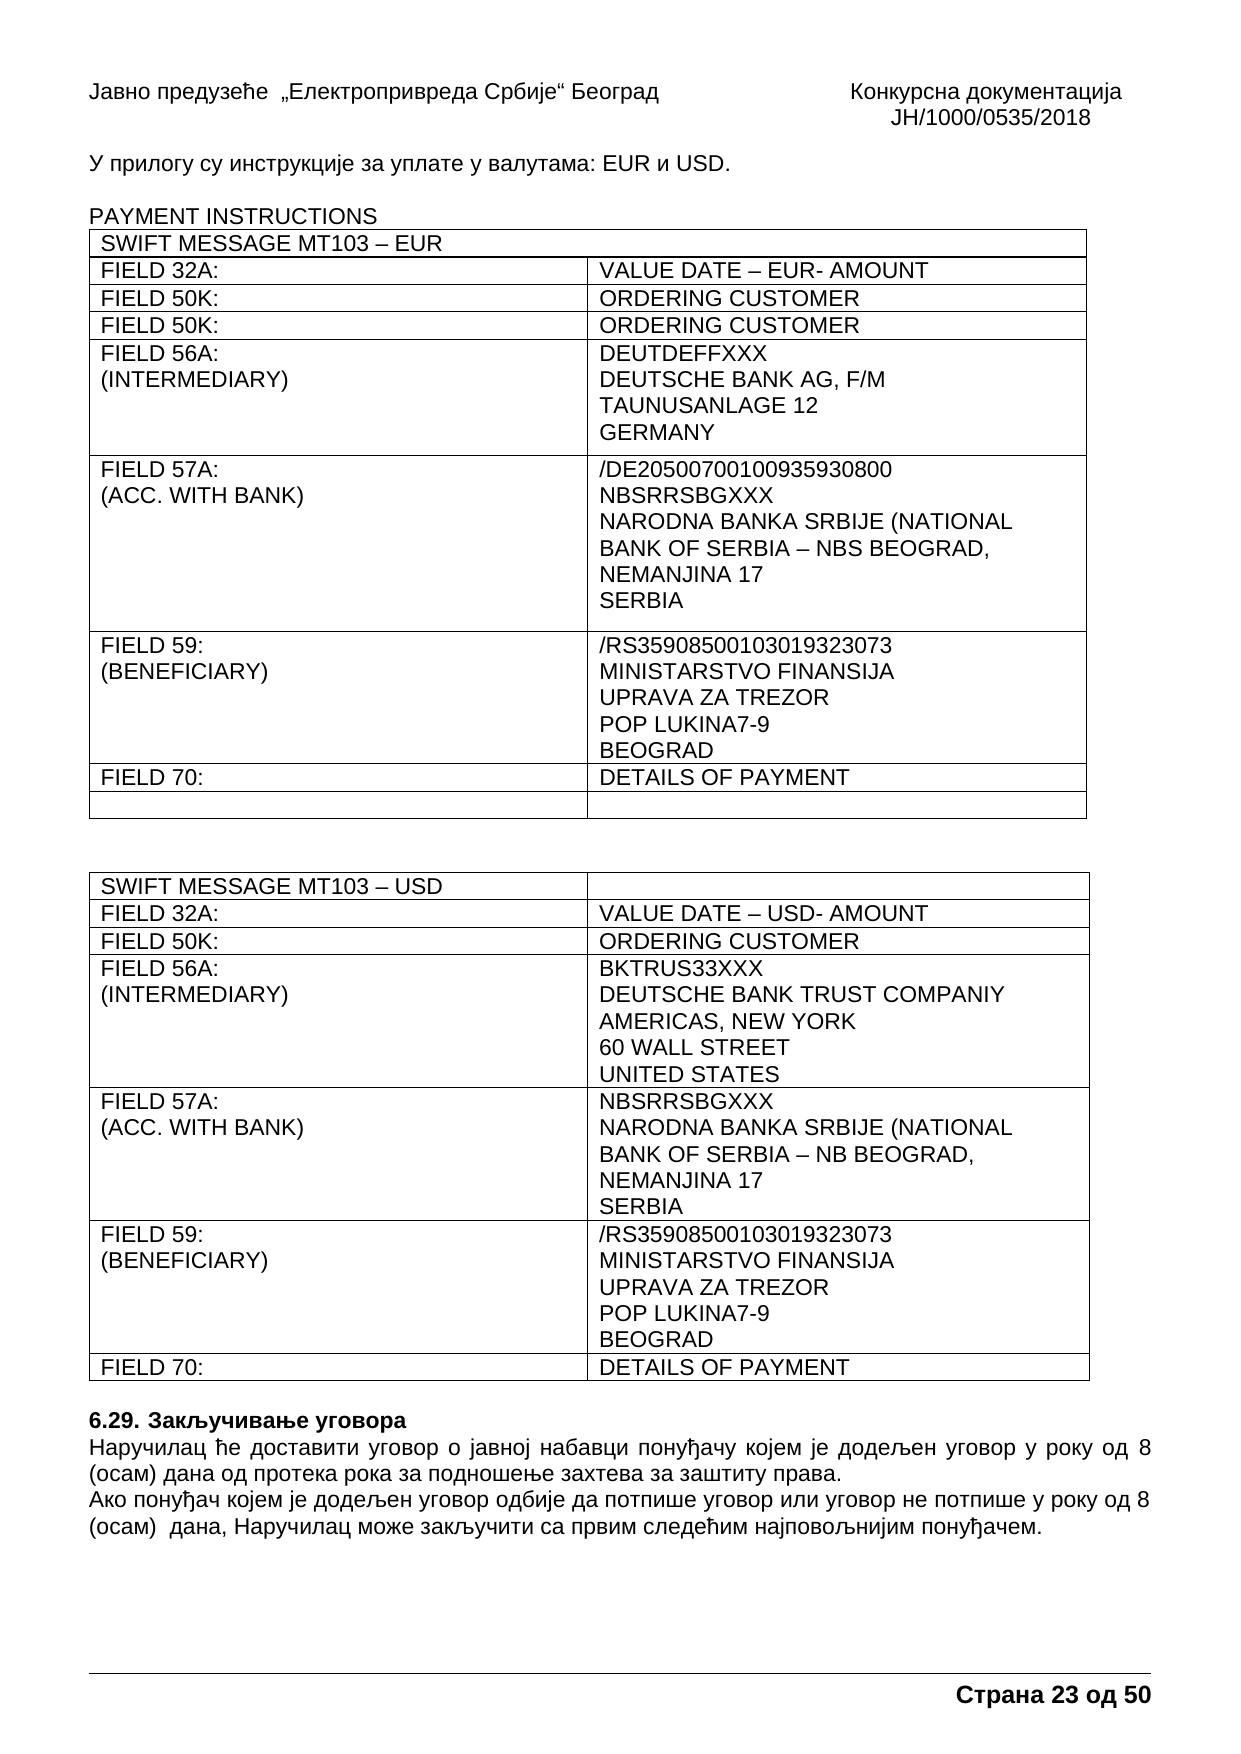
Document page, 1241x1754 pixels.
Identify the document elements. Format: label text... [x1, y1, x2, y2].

table_cell FIELD 59: (BENEFICIARY) [90, 632, 587, 763]
table_cell NBSRRSBGXXX NARODNA BANKA SRBIJE (NATIONAL BANK OF SERBIA – NB BEOGRAD, NEMANJINA 17 SERBIA [588, 1088, 1089, 1220]
table_cell ORDERING CUSTOMER [588, 928, 1089, 954]
table_cell FIELD 56A: (INTERMEDIARY) [90, 340, 587, 454]
table_cell FIELD 32A: [90, 900, 587, 927]
table_cell ORDERING CUSTOMER [588, 285, 1086, 311]
table_cell FIELD 57A: (ACC. WITH BANK) [90, 456, 587, 631]
text PAYMENT INSTRUCTIONS [89, 203, 1151, 229]
table_cell [588, 792, 1086, 818]
text Ако понуђач којем је додељен уговор одбије да потпише уговор или уговор не потпише у року од 8 (осам) дана, Наручилац може закључити са првим следећим најповољнијим понуђачем. [89, 1486, 1151, 1539]
table_cell /RS35908500103019323073 MINISTARSTVO FINANSIJA UPRAVA ZA TREZOR POP LUKINA7-9 BEOGRAD [588, 632, 1086, 763]
table_cell VALUE DATE – EUR- AMOUNT [588, 258, 1086, 284]
table_cell FIELD 56A: (INTERMEDIARY) [90, 955, 587, 1087]
text Наручилац ће доставити уговор о јавној набавци понуђачу којем је додељен уговор у року од 8 (осам) дана од протека рока за подношење захтева за заштиту права. [89, 1434, 1151, 1486]
table_cell FIELD 50K: [90, 285, 587, 311]
table_header SWIFT MESSAGE MT103 – EUR [90, 230, 1086, 256]
table_cell [90, 792, 587, 818]
table_cell /DE20500700100935930800 NBSRRSBGXXX NARODNA BANKA SRBIJE (NATIONAL BANK OF SERBIA – NBS BEOGRAD, NEMANJINA 17 SERBIA [588, 456, 1086, 631]
table_cell FIELD 70: [90, 764, 587, 791]
table_cell BKTRUS33XXX DEUTSCHE BANK TRUST COMPANIY AMERICAS, NEW YORK 60 WALL STREET UNITED STATES [588, 955, 1089, 1087]
table_cell FIELD 57A: (ACC. WITH BANK) [90, 1088, 587, 1220]
table_header [588, 873, 1089, 899]
list Закључивање уговора [89, 1407, 1151, 1434]
table_cell /RS35908500103019323073 MINISTARSTVO FINANSIJA UPRAVA ZA TREZOR POP LUKINA7-9 BEOGRAD [588, 1221, 1089, 1352]
table_cell DETAILS OF PAYMENT [588, 764, 1086, 791]
table_cell VALUE DATE – USD- AMOUNT [588, 900, 1089, 927]
table_cell DETAILS OF PAYMENT [588, 1354, 1089, 1380]
table_cell FIELD 32A: [90, 258, 587, 284]
table_cell ORDERING CUSTOMER [588, 312, 1086, 339]
table_cell FIELD 50K: [90, 928, 587, 954]
table_cell FIELD 50K: [90, 312, 587, 339]
table_cell FIELD 70: [90, 1354, 587, 1380]
text У прилогу су инструкције за уплате у валутама: EUR и USD. [89, 150, 1151, 176]
table_cell DEUTDEFFXXX DEUTSCHE BANK AG, F/M TAUNUSANLAGE 12 GERMANY [588, 340, 1086, 454]
table_header SWIFT MESSAGE MT103 – USD [90, 873, 587, 899]
table_cell FIELD 59: (BENEFICIARY) [90, 1221, 587, 1352]
